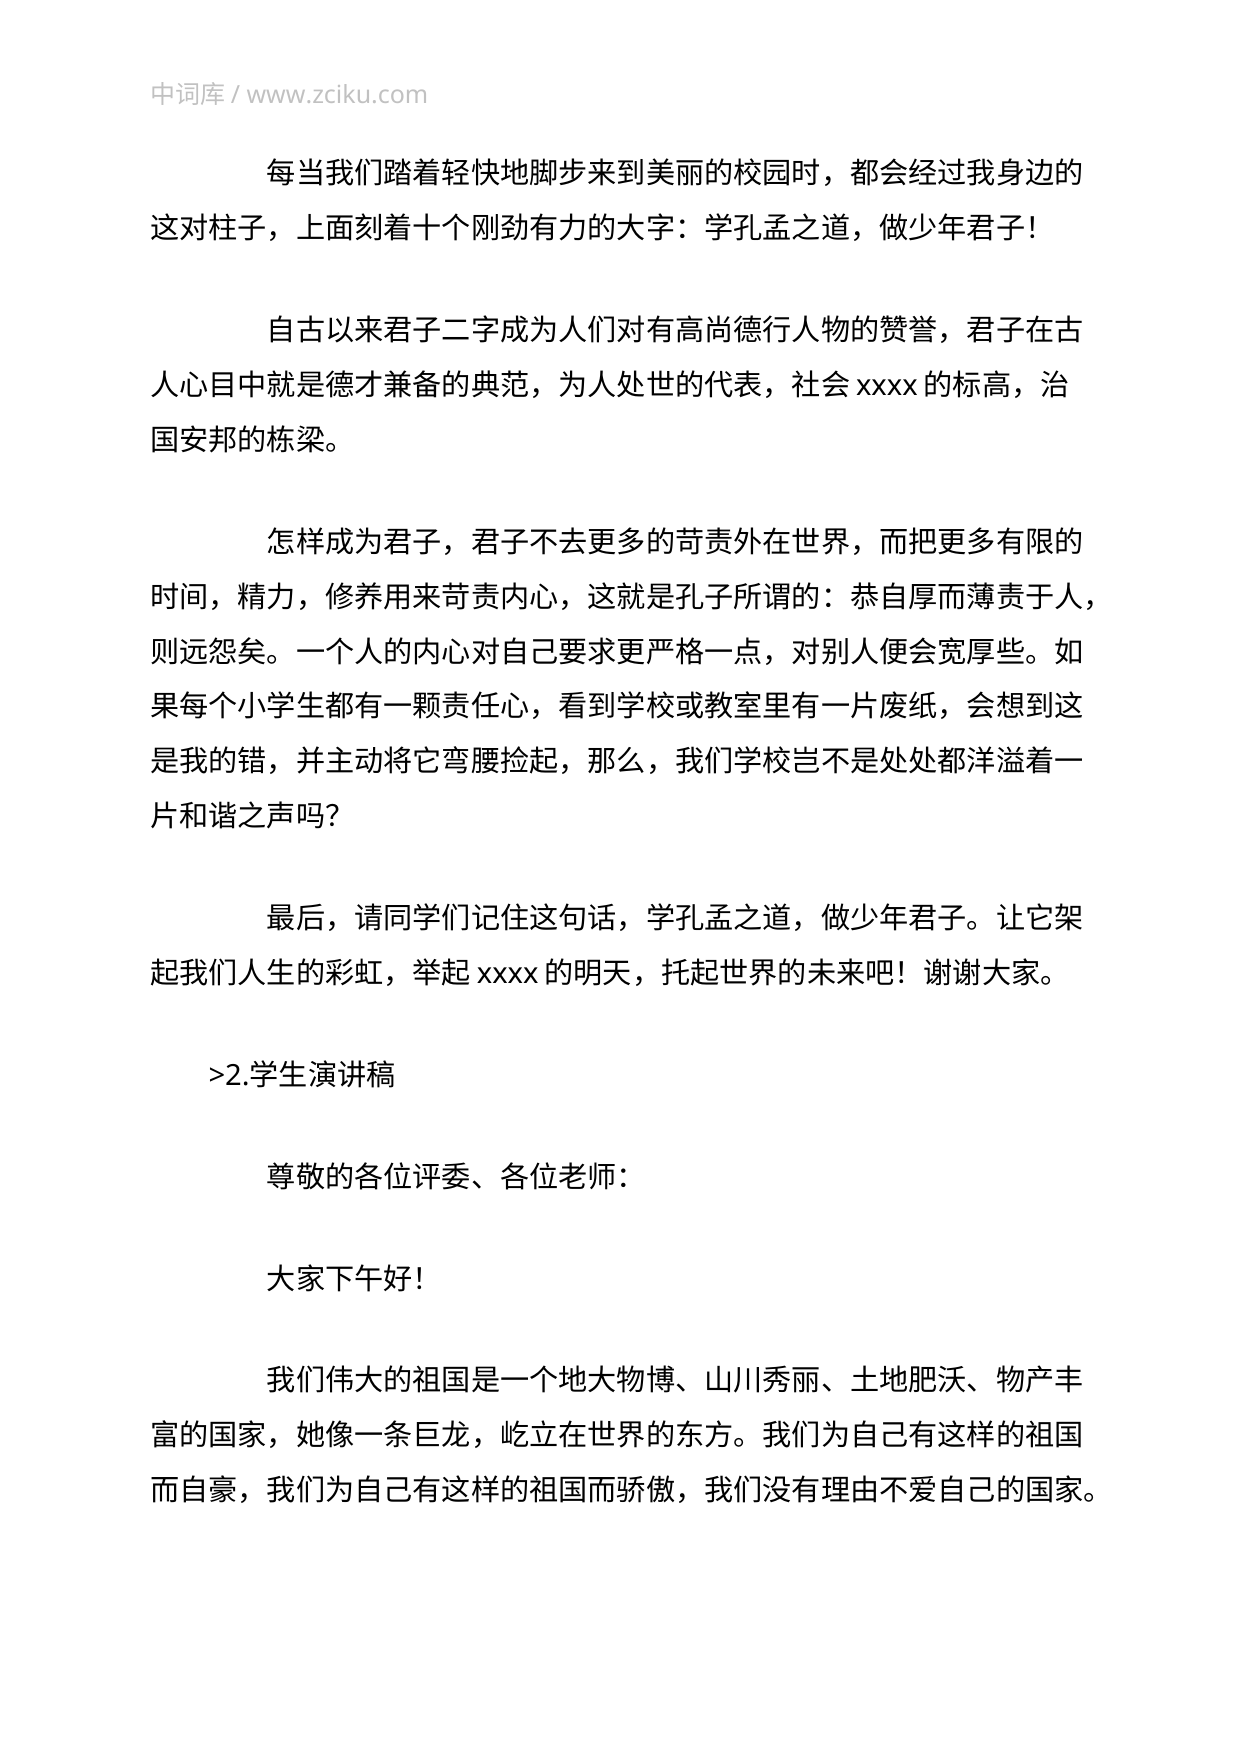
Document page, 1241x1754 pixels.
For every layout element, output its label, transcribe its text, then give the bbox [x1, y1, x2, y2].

text 大家下午好！ [150, 1255, 1090, 1297]
text 怎样成为君子，君子不去更多的苛责外在世界，而把更多有限的时间，精力，修养用来苛责内心，这就是孔子所谓的：恭自厚而薄责于人，则远怨矣。一个人的内心对自己要求更严格一点，对别人便会宽厚些。如果每个小学生都有一颗责任心，看到学校或教室里有一片废纸，会想到这是我的错，并主动将它弯腰捡起，那么，我们学校岂不是处处都洋溢着一片和谐之声吗？ [150, 518, 1090, 835]
text 自古以来君子二字成为人们对有高尚德行人物的赞誉，君子在古人心目中就是德才兼备的典范，为人处世的代表，社会xxxx的标高，治国安邦的栋梁。 [150, 307, 1090, 459]
text 最后，请同学们记住这句话，学孔孟之道，做少年君子。让它架起我们人生的彩虹，举起xxxx的明天，托起世界的未来吧！谢谢大家。 [150, 894, 1090, 992]
text >2.学生演讲稿 [150, 1051, 1090, 1094]
text 我们伟大的祖国是一个地大物博、山川秀丽、土地肥沃、物产丰富的国家，她像一条巨龙，屹立在世界的东方。我们为自己有这样的祖国而自豪，我们为自己有这样的祖国而骄傲，我们没有理由不爱自己的国家。 [150, 1357, 1090, 1509]
text 尊敬的各位评委、各位老师： [150, 1153, 1090, 1196]
text 每当我们踏着轻快地脚步来到美丽的校园时，都会经过我身边的这对柱子，上面刻着十个刚劲有力的大字：学孔孟之道，做少年君子！ [150, 150, 1090, 247]
